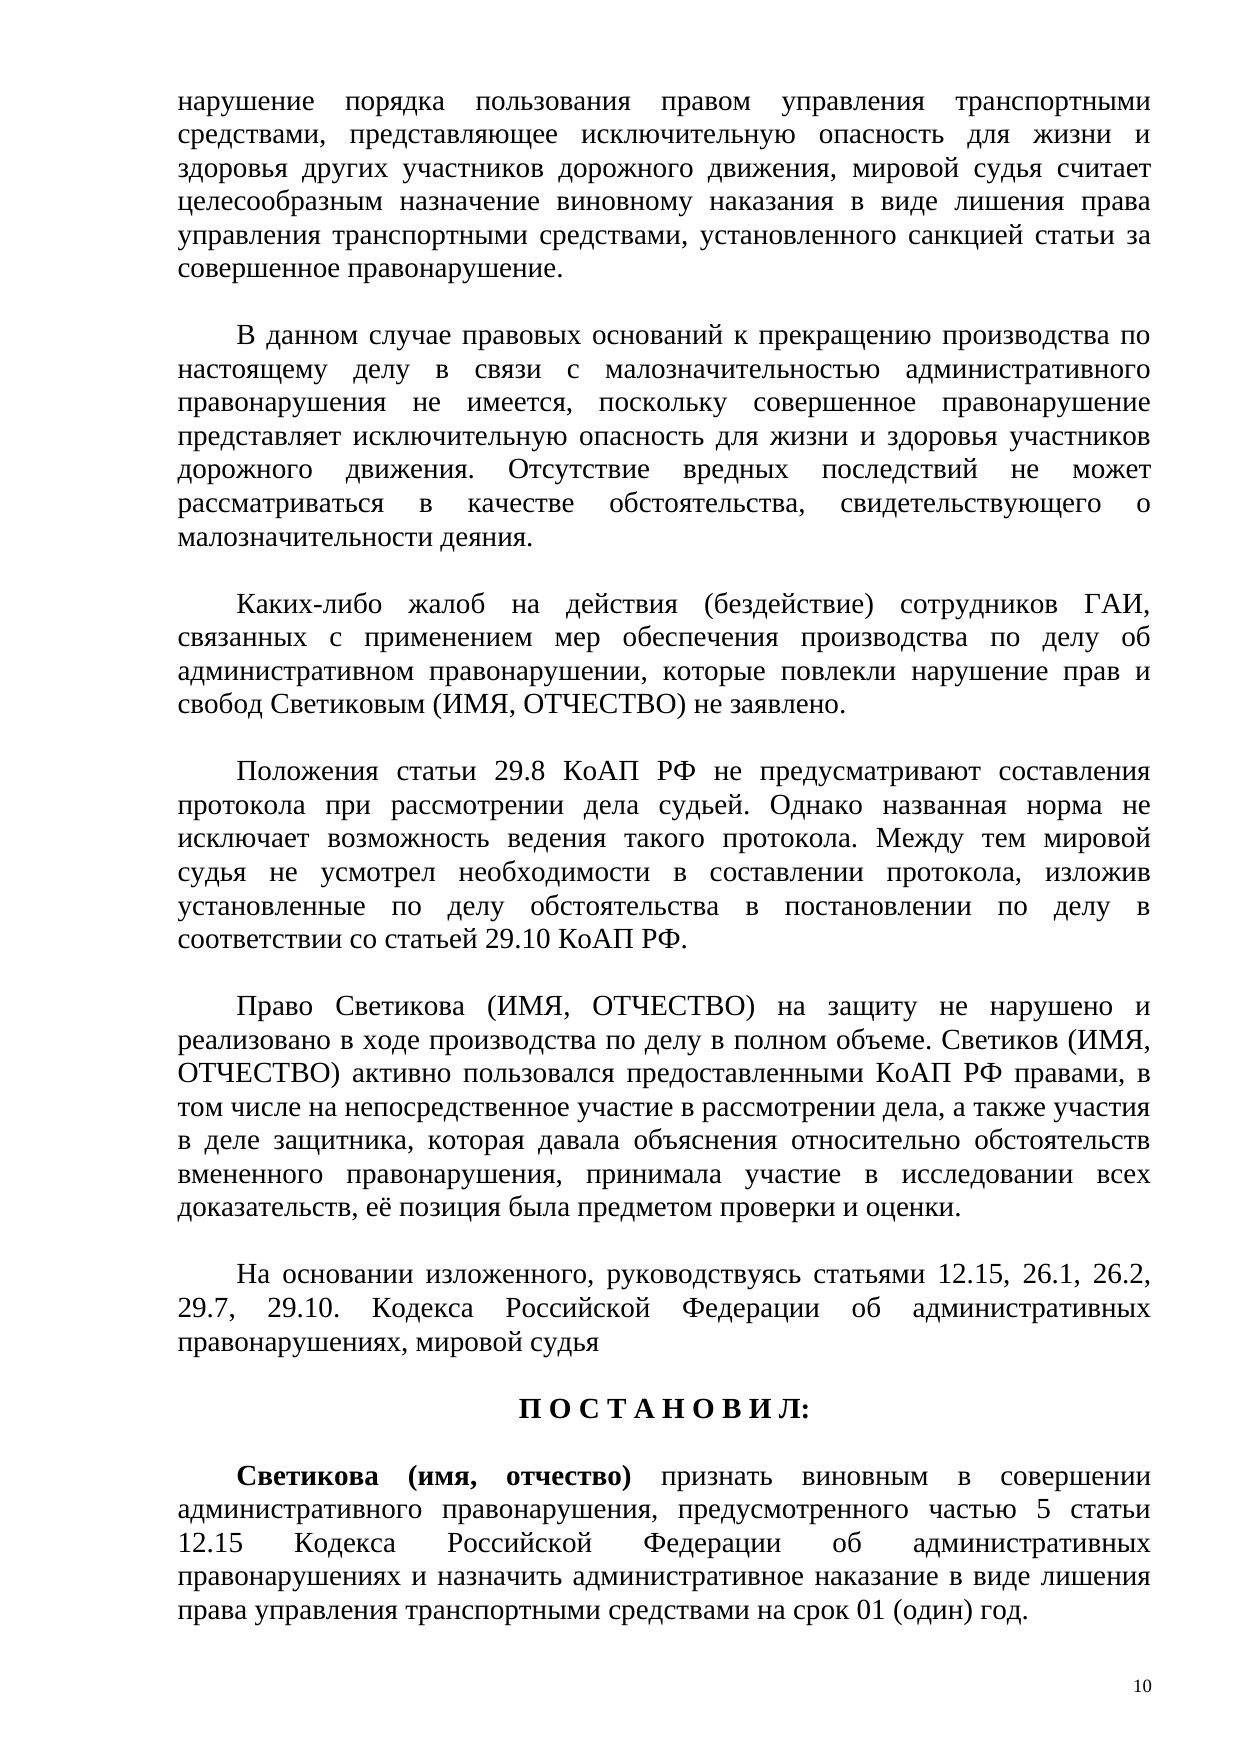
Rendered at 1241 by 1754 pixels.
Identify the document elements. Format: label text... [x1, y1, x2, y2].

text П О С Т А Н О В И Л: [177, 1391, 1152, 1424]
text Каких-либо жалоб на действия (бездействие) сотрудников ГАИ, связанных с применением мер обеспечения производства по делу об административном правонарушении, которые повлекли нарушение прав и свобод Светиковым (ИМЯ, ОТЧЕСТВО) не заявлено. [177, 586, 1152, 720]
text Право Светикова (ИМЯ, ОТЧЕСТВО) на защиту не нарушено и реализовано в ходе производства по делу в полном объеме. Светиков (ИМЯ, ОТЧЕСТВО) активно пользовался предоставленными КоАП РФ правами, в том числе на непосредственное участие в рассмотрении дела, а также участия в деле защитника, которая давала объяснения относительно обстоятельств вмененного правонарушения, принимала участие в исследовании всех доказательств, её позиция была предметом проверки и оценки. [177, 988, 1152, 1223]
text Светикова (имя, отчество) признать виновным в совершении административного правонарушения, предусмотренного частью 5 статьи 12.15 Кодекса Российской Федерации об административных правонарушениях и назначить административное наказание в виде лишения права управления транспортными средствами на срок 01 (один) год. [177, 1458, 1152, 1626]
text Положения статьи 29.8 КоАП РФ не предусматривают составления протокола при рассмотрении дела судьей. Однако названная норма не исключает возможность ведения такого протокола. Между тем мировой судья не усмотрел необходимости в составлении протокола, изложив установленные по делу обстоятельства в постановлении по делу в соответствии со статьей 29.10 КоАП РФ. [177, 753, 1152, 955]
text На основании изложенного, руководствуясь статьями 12.15, 26.1, 26.2, 29.7, 29.10. Кодекса Российской Федерации об административных правонарушениях, мировой судья [177, 1257, 1152, 1357]
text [177, 83, 1152, 284]
text В данном случае правовых оснований к прекращению производства по настоящему делу в связи с малозначительностью административного правонарушения не имеется, поскольку совершенное правонарушение представляет исключительную опасность для жизни и здоровья участников дорожного движения. Отсутствие вредных последствий не может рассматриваться в качестве обстоятельства, свидетельствующего о малозначительности деяния. [177, 317, 1152, 552]
